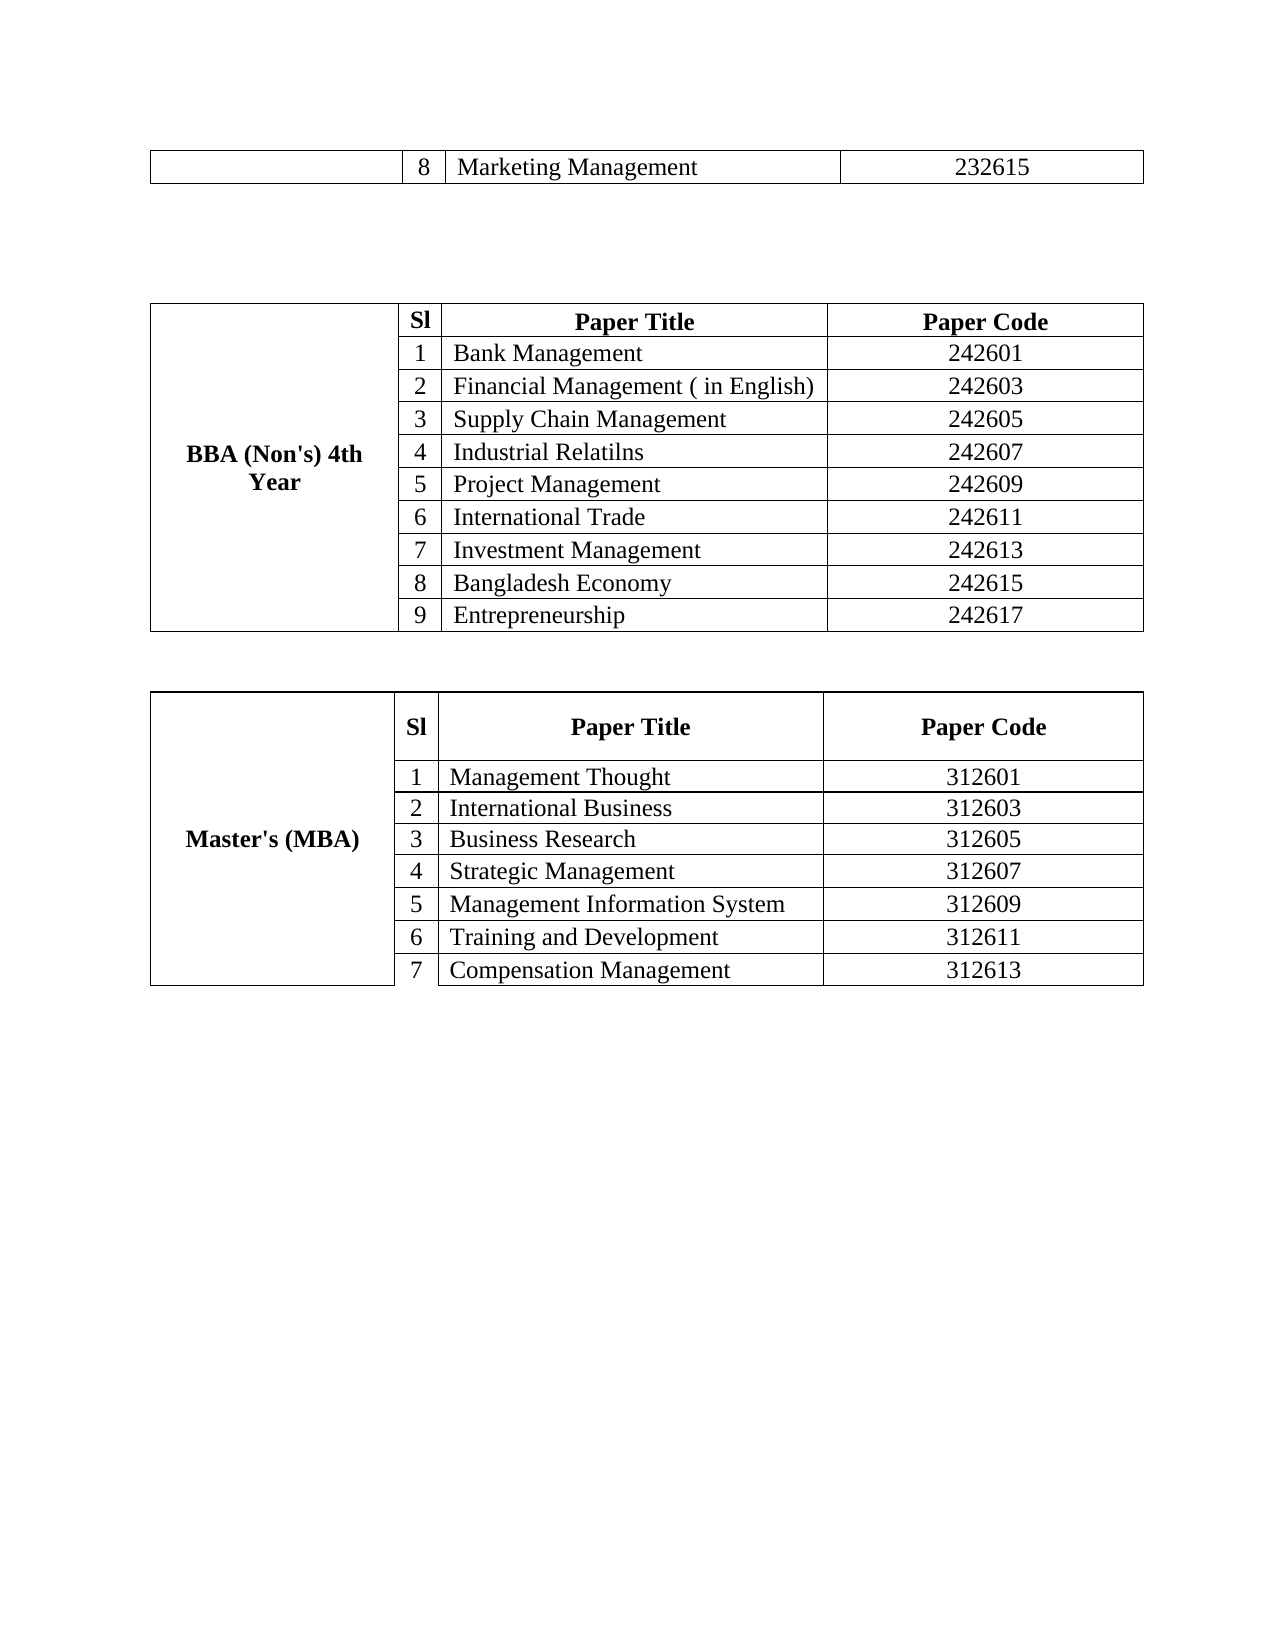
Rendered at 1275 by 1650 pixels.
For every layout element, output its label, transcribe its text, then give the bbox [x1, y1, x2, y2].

table_cell 312607 [824, 855, 1143, 887]
table_cell International Business [439, 793, 823, 823]
table_cell 242603 [828, 370, 1143, 401]
table_cell 242605 [828, 402, 1143, 434]
table_cell Compensation Management [439, 954, 823, 985]
table_cell 2 [399, 370, 441, 401]
table_cell International Trade [442, 501, 827, 532]
table_cell 2 [395, 793, 438, 823]
table_cell Supply Chain Management [442, 402, 827, 434]
table_header Paper Code [824, 693, 1143, 760]
table_cell Industrial Relatilns [442, 435, 827, 467]
table_cell Bangladesh Economy [442, 566, 827, 598]
table_cell 8 [399, 566, 441, 598]
table_cell Marketing Management [446, 151, 840, 183]
table_cell Management Thought [439, 761, 823, 791]
table_cell 312601 [824, 761, 1143, 791]
table_header Paper Code [828, 304, 1143, 336]
table_cell 4 [395, 855, 438, 887]
table_cell 232615 [841, 151, 1143, 183]
table_cell 9 [399, 599, 441, 631]
table_cell 312603 [824, 793, 1143, 823]
table_cell 6 [399, 501, 441, 532]
table_cell 242615 [828, 566, 1143, 598]
table_cell Bank Management [442, 337, 827, 368]
table_cell Strategic Management [439, 855, 823, 887]
table_cell 3 [399, 402, 441, 434]
table_cell Entrepreneurship [442, 599, 827, 631]
table_header Master's (MBA) [151, 693, 394, 985]
table_cell 242611 [828, 501, 1143, 532]
table_cell 242613 [828, 534, 1143, 565]
table_cell 242607 [828, 435, 1143, 467]
table_cell 6 [395, 921, 438, 952]
table_header Sl [399, 304, 441, 336]
table_cell 8 [403, 151, 445, 183]
table_cell Investment Management [442, 534, 827, 565]
table_cell Business Research [439, 824, 823, 854]
table_header Paper Title [442, 304, 827, 336]
table_cell 3 [395, 824, 438, 854]
table_cell 4 [399, 435, 441, 467]
table_cell 7 [399, 534, 441, 565]
table_header Paper Title [439, 693, 823, 760]
table_cell 5 [399, 468, 441, 500]
table_header BBA (Non's) 4th Year [151, 304, 398, 631]
table_cell 312609 [824, 888, 1143, 919]
table_cell 312613 [824, 954, 1143, 985]
table_cell Management Information System [439, 888, 823, 919]
table_cell 242609 [828, 468, 1143, 500]
table_cell Training and Development [439, 921, 823, 952]
table_header Sl [395, 693, 438, 760]
table_cell 1 [395, 761, 438, 791]
table_cell Project Management [442, 468, 827, 500]
table_cell 242617 [828, 599, 1143, 631]
table_cell 1 [399, 337, 441, 368]
table_cell 5 [395, 888, 438, 919]
table_cell 242601 [828, 337, 1143, 368]
table_cell 312611 [824, 921, 1143, 952]
table_cell Financial Management ( in English) [442, 370, 827, 401]
table_cell 7 [395, 954, 438, 985]
table_cell 312605 [824, 824, 1143, 854]
